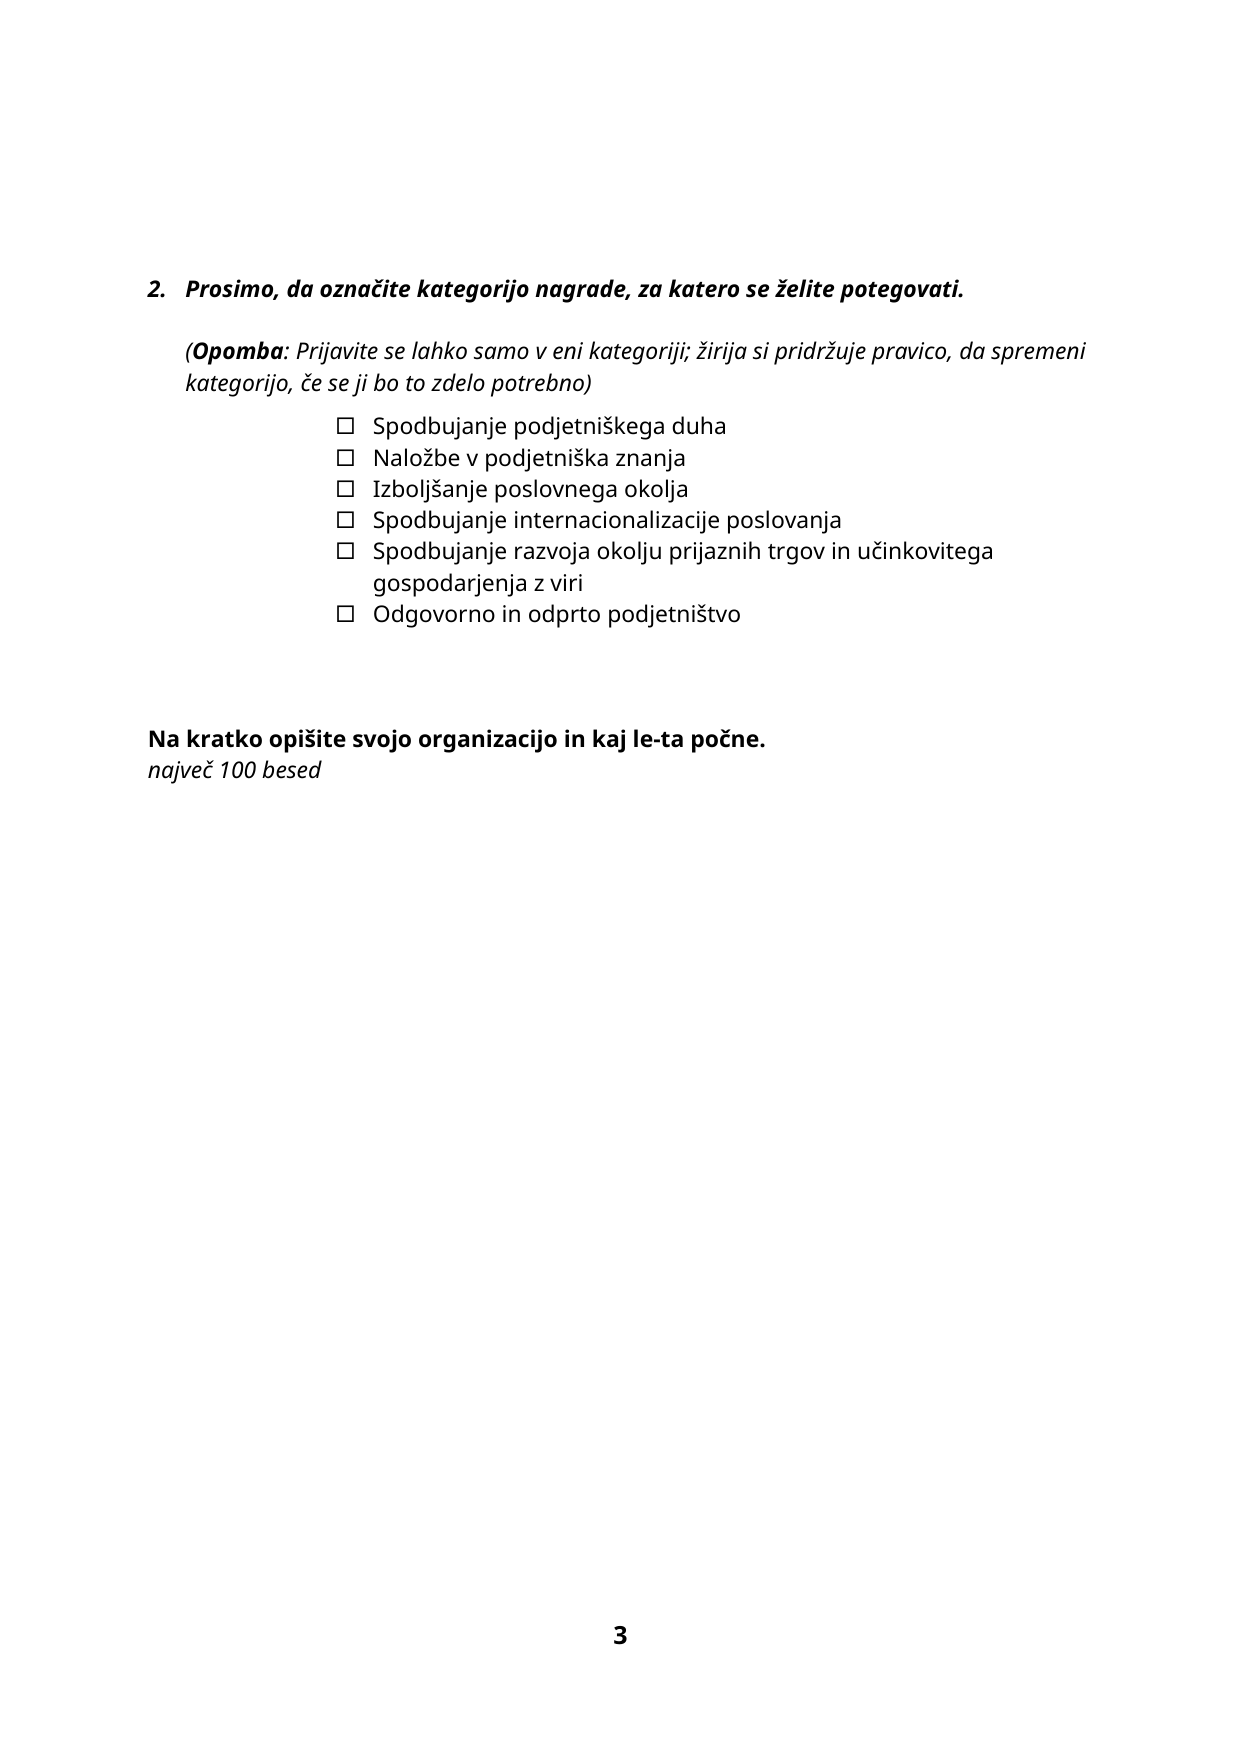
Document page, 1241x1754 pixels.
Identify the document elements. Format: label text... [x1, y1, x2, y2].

list Spodbujanje podjetniškega duha [335, 410, 1092, 441]
list Izboljšanje poslovnega okolja [335, 473, 1092, 504]
list Odgovorno in odprto podjetništvo [335, 598, 1092, 629]
text največ 100 besed [148, 754, 1092, 785]
list Spodbujanje internacionalizacije poslovanja [335, 504, 1092, 535]
list Naložbe v podjetniška znanja [335, 441, 1092, 473]
text (Opomba: Prijavite se lahko samo v eni kategoriji; žirija si pridržuje pravico, da spremeni kategorijo, če se ji bo to zdelo potrebno) [185, 335, 1092, 398]
list Spodbujanje razvoja okolju prijaznih trgov in učinkovitega gospodarjenja z viri [335, 535, 1092, 598]
text 2. Prosimo, da označite kategorijo nagrade, za katero se želite potegovati. [148, 273, 1092, 304]
text Na kratko opišite svojo organizacijo in kaj le-ta počne. [148, 723, 1092, 754]
